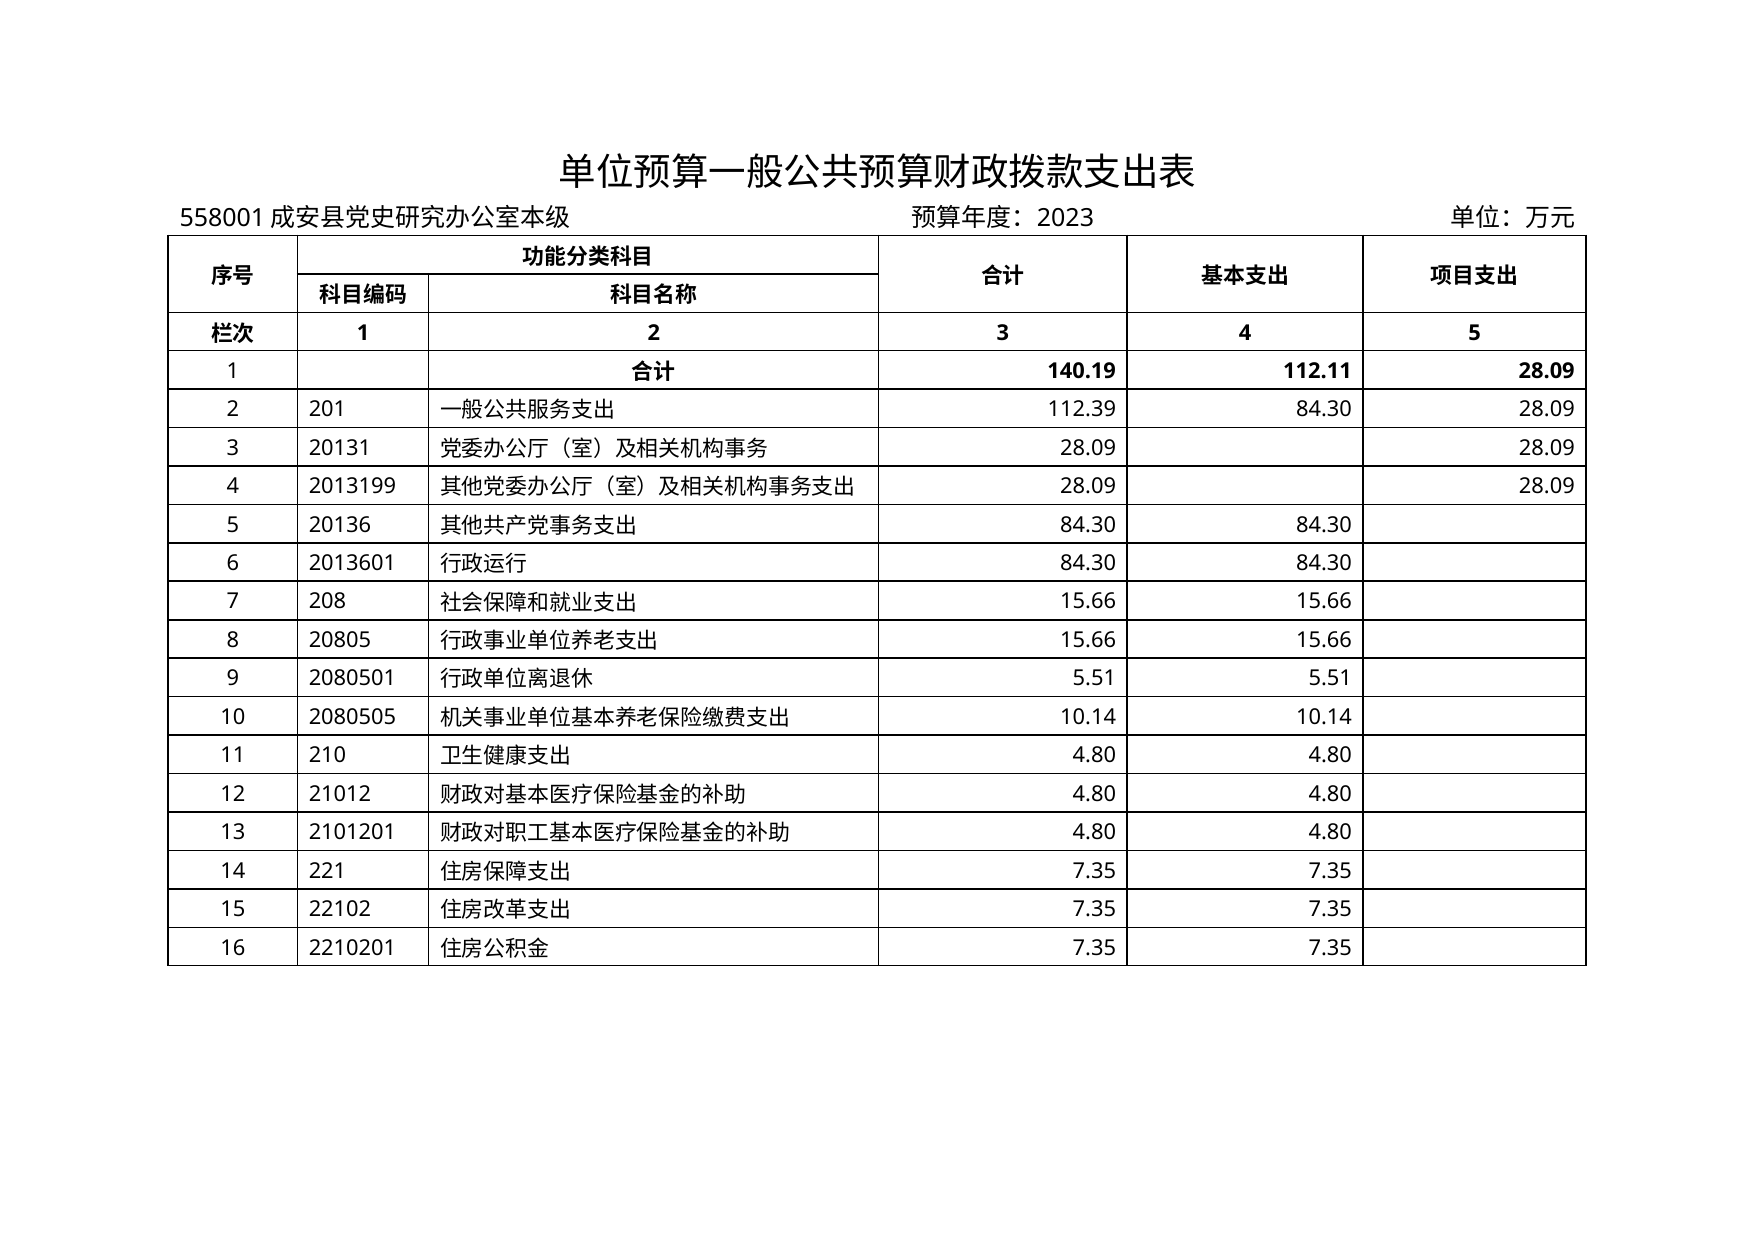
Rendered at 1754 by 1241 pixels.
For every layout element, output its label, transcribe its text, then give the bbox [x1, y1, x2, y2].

table_cell 8 [169, 621, 297, 657]
table_cell 行政运行 [429, 544, 878, 580]
table_cell [1364, 582, 1585, 619]
table_cell 科目编码 [298, 275, 428, 311]
table_cell 221 [298, 851, 428, 888]
table_cell [1364, 659, 1585, 696]
table_cell [1128, 428, 1362, 465]
table_cell 4 [169, 467, 297, 503]
table_cell 财政对基本医疗保险基金的补助 [429, 774, 878, 811]
table_cell 140.19 [879, 351, 1126, 388]
table_cell 20805 [298, 621, 428, 657]
table_cell [1364, 736, 1585, 773]
table_cell 7.35 [1128, 928, 1362, 965]
table_cell 其他党委办公厅（室）及相关机构事务支出 [429, 467, 878, 503]
table_cell 住房保障支出 [429, 851, 878, 888]
table_cell 7.35 [879, 928, 1126, 965]
table_cell [298, 351, 428, 388]
table_cell [1364, 544, 1585, 580]
table_cell 16 [169, 928, 297, 965]
table_cell 4.80 [1128, 736, 1362, 773]
table_cell [1364, 697, 1585, 734]
table_cell 84.30 [879, 544, 1126, 580]
table_cell [1128, 467, 1362, 503]
table_cell 5.51 [879, 659, 1126, 696]
table_cell 党委办公厅（室）及相关机构事务 [429, 428, 878, 465]
table_cell 28.09 [1364, 428, 1585, 465]
table_cell 3 [879, 313, 1126, 350]
table_cell 项目支出 [1364, 236, 1585, 311]
table_header 558001成安县党史研究办公室本级 [169, 198, 878, 234]
table_cell [1364, 851, 1585, 888]
table_cell 住房改革支出 [429, 890, 878, 926]
table_cell 一般公共服务支出 [429, 390, 878, 427]
table_cell 28.09 [1364, 390, 1585, 427]
table_cell 社会保障和就业支出 [429, 582, 878, 619]
table_cell 2013199 [298, 467, 428, 503]
table_cell 4.80 [879, 774, 1126, 811]
table_cell 1 [169, 351, 297, 388]
table_cell 4.80 [1128, 813, 1362, 849]
table_cell 13 [169, 813, 297, 849]
table_cell 科目名称 [429, 275, 878, 311]
table_cell 15.66 [879, 582, 1126, 619]
table_cell 10.14 [879, 697, 1126, 734]
table_cell 22102 [298, 890, 428, 926]
table_cell 201 [298, 390, 428, 427]
table_cell 28.09 [1364, 467, 1585, 503]
table_cell 112.39 [879, 390, 1126, 427]
table_cell [1364, 774, 1585, 811]
table_cell 住房公积金 [429, 928, 878, 965]
table_cell 6 [169, 544, 297, 580]
table_cell [1364, 928, 1585, 965]
table_cell 4.80 [1128, 774, 1362, 811]
table_cell 栏次 [169, 313, 297, 350]
table_cell 21012 [298, 774, 428, 811]
table_cell 15.66 [1128, 621, 1362, 657]
text 单位预算一般公共预算财政拨款支出表 [106, 142, 1648, 196]
table_cell 7 [169, 582, 297, 619]
table_cell 5.51 [1128, 659, 1362, 696]
table_cell 14 [169, 851, 297, 888]
table_cell 7.35 [879, 851, 1126, 888]
table_cell 10.14 [1128, 697, 1362, 734]
table_cell [1364, 813, 1585, 849]
table_cell 84.30 [1128, 390, 1362, 427]
table_cell 2013601 [298, 544, 428, 580]
table_cell 84.30 [1128, 544, 1362, 580]
table_cell 序号 [169, 236, 297, 311]
table_cell 其他共产党事务支出 [429, 505, 878, 542]
table_cell 财政对职工基本医疗保险基金的补助 [429, 813, 878, 849]
table_cell 基本支出 [1128, 236, 1362, 311]
table_cell 20131 [298, 428, 428, 465]
table_cell 卫生健康支出 [429, 736, 878, 773]
table_cell 4.80 [879, 736, 1126, 773]
table_cell 208 [298, 582, 428, 619]
table_cell 20136 [298, 505, 428, 542]
table_cell 4 [1128, 313, 1362, 350]
table_cell [1364, 890, 1585, 926]
table_cell 15.66 [1128, 582, 1362, 619]
table_cell 3 [169, 428, 297, 465]
table_cell 5 [169, 505, 297, 542]
table_cell 84.30 [1128, 505, 1362, 542]
table_cell 行政单位离退休 [429, 659, 878, 696]
table_header 预算年度：2023 [879, 198, 1126, 234]
table_cell [1364, 621, 1585, 657]
table_cell 4.80 [879, 813, 1126, 849]
table_cell 11 [169, 736, 297, 773]
table_cell 28.09 [879, 467, 1126, 503]
table_cell 112.11 [1128, 351, 1362, 388]
table_cell 1 [298, 313, 428, 350]
table_header 单位：万元 [1128, 198, 1585, 234]
table_cell 210 [298, 736, 428, 773]
table_cell 10 [169, 697, 297, 734]
table_cell 15.66 [879, 621, 1126, 657]
table_cell 2 [169, 390, 297, 427]
table_cell 5 [1364, 313, 1585, 350]
table_cell 合计 [429, 351, 878, 388]
table_cell 2101201 [298, 813, 428, 849]
table_cell [1364, 505, 1585, 542]
table_cell 行政事业单位养老支出 [429, 621, 878, 657]
table_cell 7.35 [1128, 851, 1362, 888]
table_cell 2080501 [298, 659, 428, 696]
table_cell 15 [169, 890, 297, 926]
table_cell 84.30 [879, 505, 1126, 542]
table_cell 2210201 [298, 928, 428, 965]
table_cell 合计 [879, 236, 1126, 311]
table_cell 7.35 [1128, 890, 1362, 926]
table_cell 12 [169, 774, 297, 811]
table_cell 机关事业单位基本养老保险缴费支出 [429, 697, 878, 734]
table_cell 28.09 [1364, 351, 1585, 388]
table_cell 2 [429, 313, 878, 350]
table_cell 2080505 [298, 697, 428, 734]
table_cell 功能分类科目 [298, 236, 878, 273]
table_cell 9 [169, 659, 297, 696]
table_cell 28.09 [879, 428, 1126, 465]
table_cell 7.35 [879, 890, 1126, 926]
